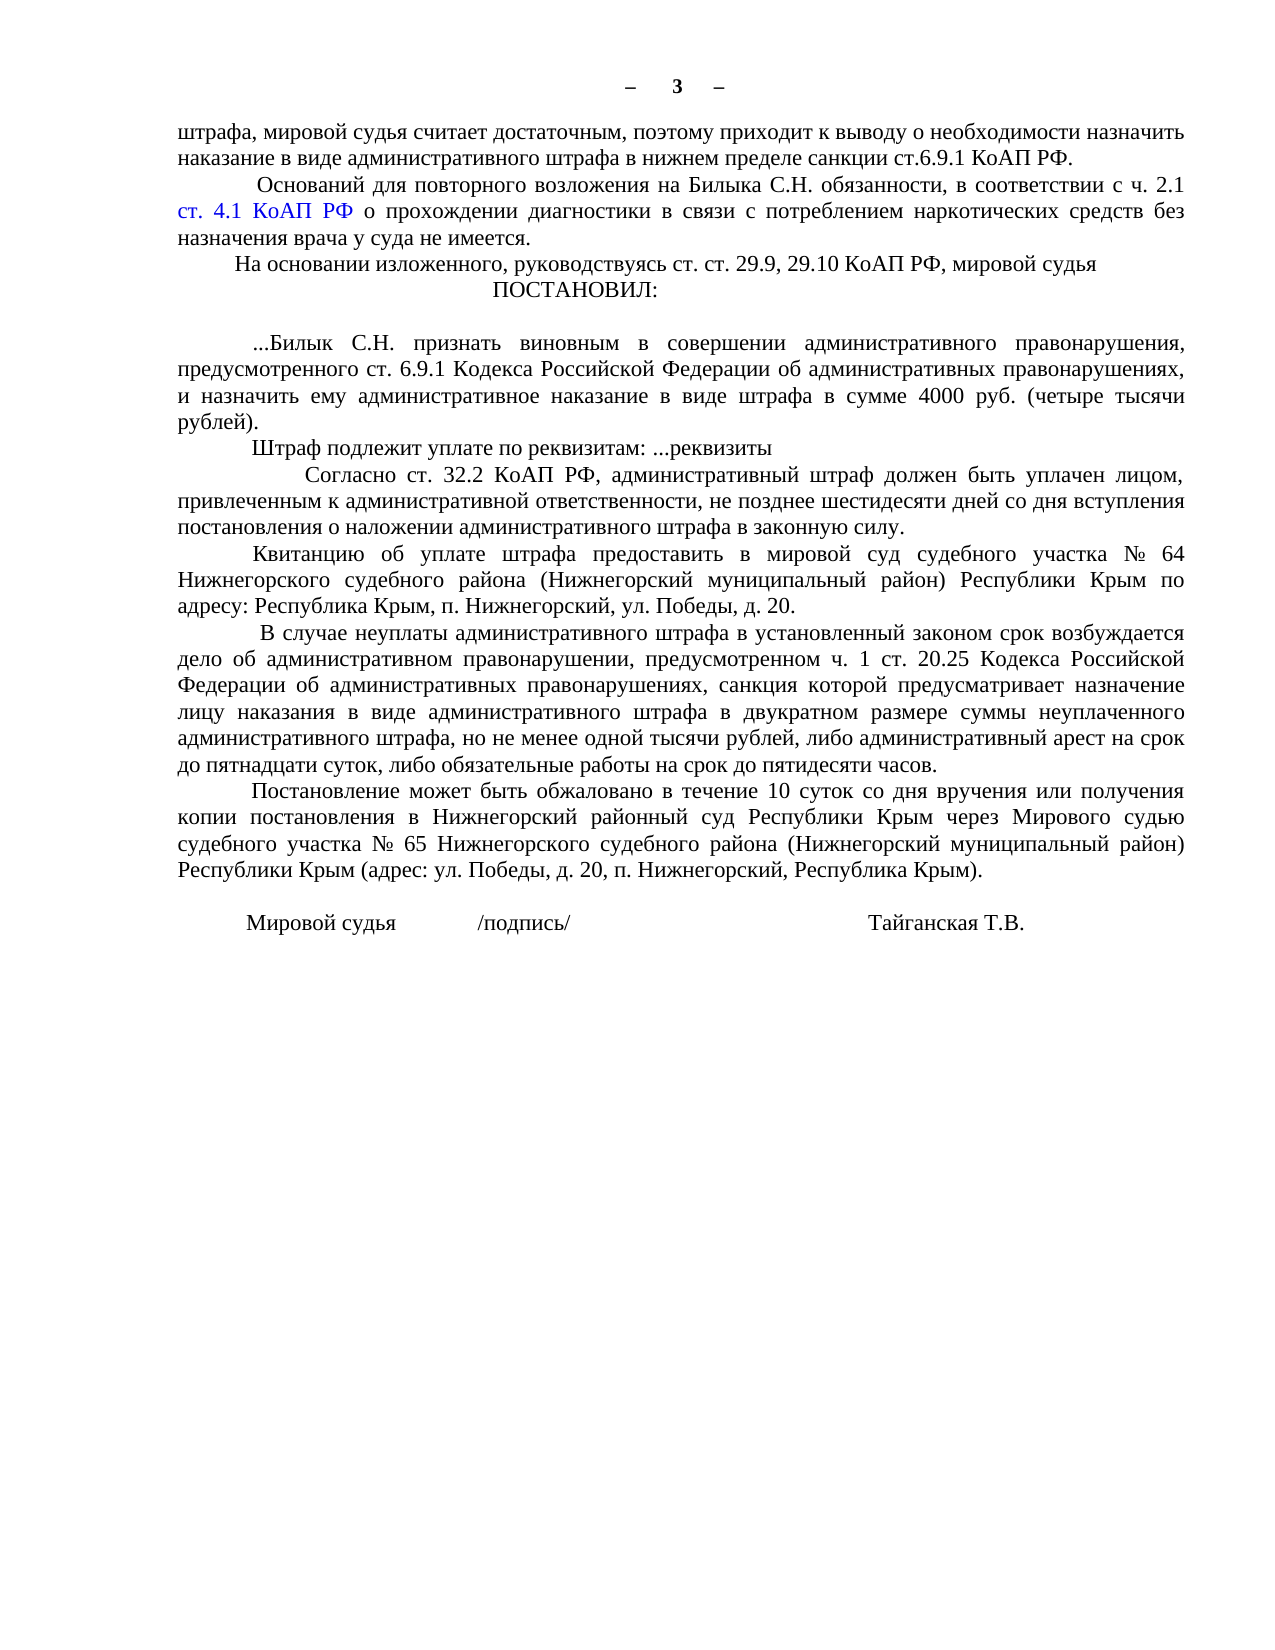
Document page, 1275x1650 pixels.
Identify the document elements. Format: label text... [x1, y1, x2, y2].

text Согласно ст. 32.2 КоАП РФ, административный штраф должен быть уплачен лицом, привлеченным к административной ответственности, не позднее шестидесяти дней со дня вступления постановления о наложении административного штрафа в законную силу. [177, 461, 1186, 540]
text В случае неуплаты административного штрафа в установленный законом срок возбуждается дело об административном правонарушении, предусмотренном ч. 1 ст. 20.25 Кодекса Российской Федерации об административных правонарушениях, санкция которой предусматривает назначение лицу наказания в виде административного штрафа в двукратном размере суммы неуплаченного административного штрафа, но не менее одной тысячи рублей, либо административный арест на срок до пятнадцати суток, либо обязательные работы на срок до пятидесяти часов. [177, 619, 1186, 777]
text ...Билык С.Н. признать виновным в совершении административного правонарушения, предусмотренного ст. 6.9.1 Кодекса Российской Федерации об административных правонарушениях, и назначить ему административное наказание в виде штрафа в сумме 4000 руб. (четыре тысячи рублей). [177, 329, 1186, 434]
text Оснований для повторного возложения на Билыка С.Н. обязанности, в соответствии с ч. 2.1 ст. 4.1 КоАП РФ о прохождении диагностики в связи с потреблением наркотических средств без назначения врача у суда не имеется. [177, 171, 1186, 250]
text Мировой судья /подпись/ Тайганская Т.В. [177, 909, 1186, 935]
text На основании изложенного, руководствуясь ст. ст. 29.9, 29.10 КоАП РФ, мировой судья [177, 250, 1186, 276]
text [177, 118, 1186, 171]
text Постановление может быть обжаловано в течение 10 суток со дня вручения или получения копии постановления в Нижнегорский районный суд Республики Крым через Мирового судью судебного участка № 65 Нижнегорского судебного района (Нижнегорский муниципальный район) Республики Крым (адрес: ул. Победы, д. 20, п. Нижнегорский, Республика Крым). [177, 777, 1186, 882]
text Штраф подлежит уплате по реквизитам: ...реквизиты [177, 434, 1186, 461]
text Квитанцию об уплате штрафа предоставить в мировой суд судебного участка № 64 Нижнегорского судебного района (Нижнегорский муниципальный район) Республики Крым по адресу: Республика Крым, п. Нижнегорский, ул. Победы, д. 20. [177, 540, 1186, 619]
text ПОСТАНОВИЛ: [177, 276, 1186, 303]
